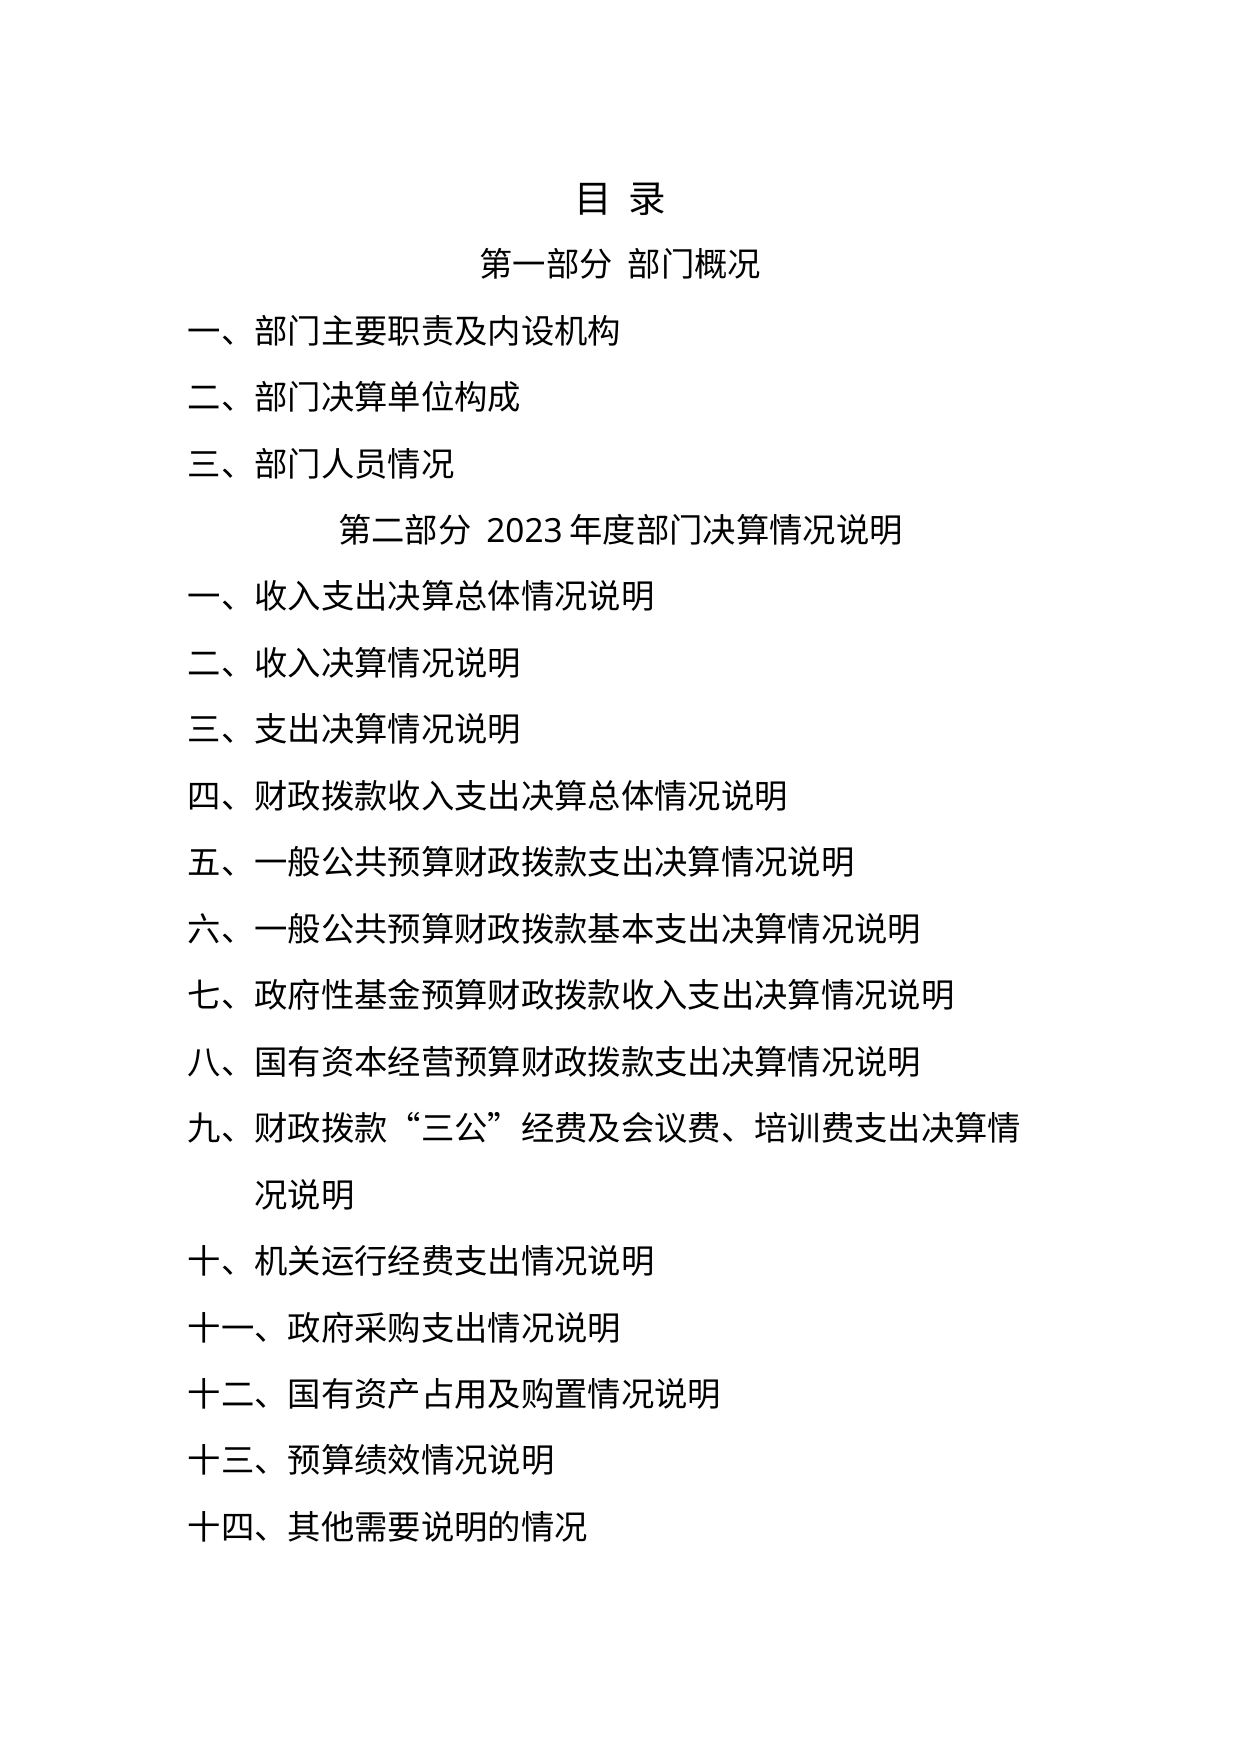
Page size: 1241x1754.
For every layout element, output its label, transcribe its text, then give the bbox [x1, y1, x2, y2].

text 二、部门决算单位构成 [187, 362, 1053, 428]
text 十四、其他需要说明的情况 [187, 1492, 1053, 1558]
text 一、收入支出决算总体情况说明 [187, 561, 1053, 628]
text 九、财政拨款“三公”经费及会议费、培训费支出决算情况说明 [187, 1093, 1053, 1226]
text 十一、政府采购支出情况说明 [187, 1292, 1053, 1359]
text 八、国有资本经营预算财政拨款支出决算情况说明 [187, 1026, 1053, 1093]
text 四、财政拨款收入支出决算总体情况说明 [187, 761, 1053, 827]
text 一、部门主要职责及内设机构 [187, 295, 1053, 362]
text 三、部门人员情况 [187, 428, 1053, 495]
text 三、支出决算情况说明 [187, 694, 1053, 761]
text 目 录 [187, 162, 1053, 229]
text 第一部分 部门概况 [187, 229, 1053, 295]
text 十二、国有资产占用及购置情况说明 [187, 1359, 1053, 1425]
text 五、一般公共预算财政拨款支出决算情况说明 [187, 827, 1053, 893]
text 第二部分 2023年度部门决算情况说明 [187, 495, 1053, 561]
text 七、政府性基金预算财政拨款收入支出决算情况说明 [187, 960, 1053, 1026]
text 十三、预算绩效情况说明 [187, 1425, 1053, 1492]
text 二、收入决算情况说明 [187, 628, 1053, 694]
text 六、一般公共预算财政拨款基本支出决算情况说明 [187, 893, 1053, 960]
text 十、机关运行经费支出情况说明 [187, 1226, 1053, 1292]
